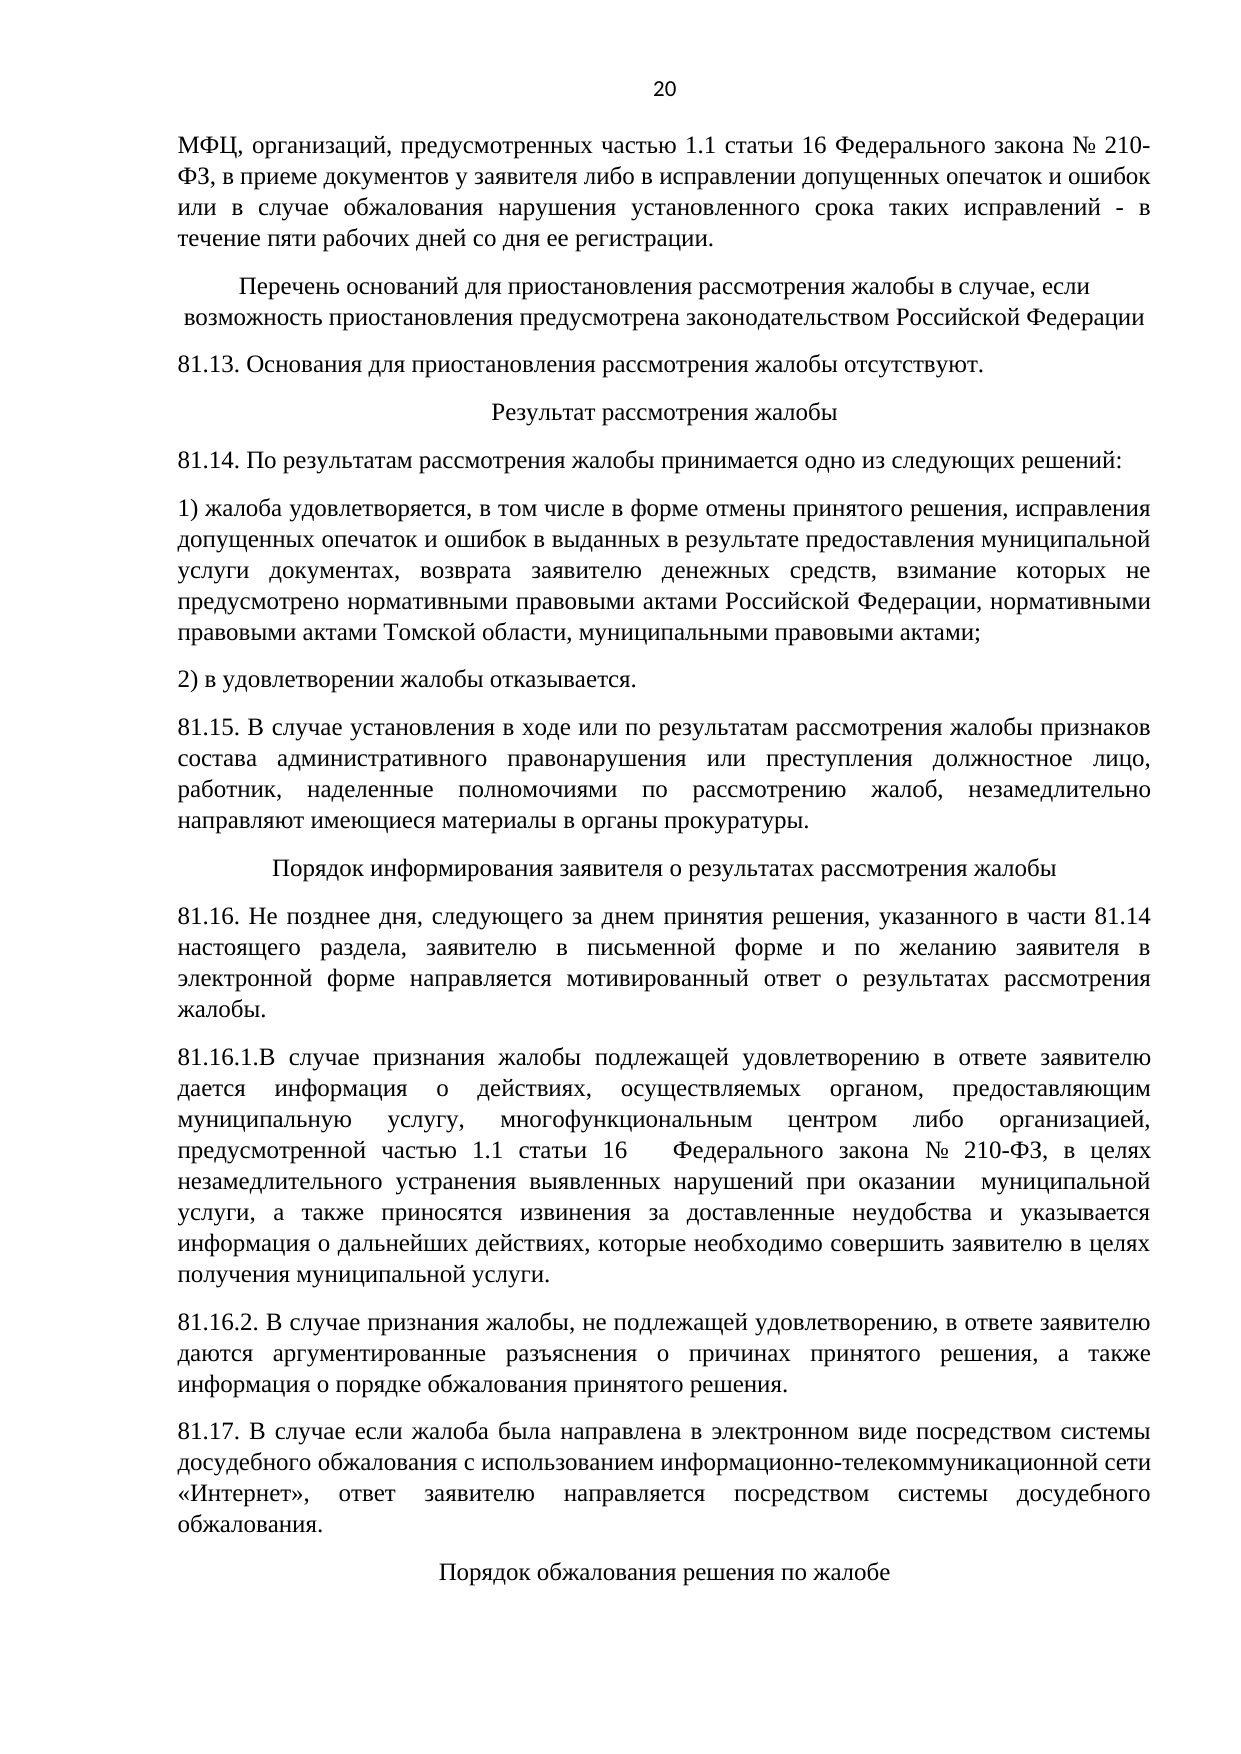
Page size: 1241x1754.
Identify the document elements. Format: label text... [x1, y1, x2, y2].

text 81.13. Основания для приостановления рассмотрения жалобы отсутствуют. [177, 349, 1152, 378]
text 81.16.2. В случае признания жалобы, не подлежащей удовлетворению, в ответе заявителю даются аргументированные разъяснения о причинах принятого решения, а также информация о порядке обжалования принятого решения. [177, 1307, 1152, 1397]
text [177, 130, 1152, 252]
text 1) жалоба удовлетворяется, в том числе в форме отмены принятого решения, исправления допущенных опечаток и ошибок в выданных в результате предоставления муниципальной услуги документах, возврата заявителю денежных средств, взимание которых не предусмотрено нормативными правовыми актами Российской Федерации, нормативными правовыми актами Томской области, муниципальными правовыми актами; [177, 493, 1152, 646]
text 81.16. Не позднее дня, следующего за днем принятия решения, указанного в части 81.14 настоящего раздела, заявителю в письменной форме и по желанию заявителя в электронной форме направляется мотивированный ответ о результатах рассмотрения жалобы. [177, 901, 1152, 1023]
text Результат рассмотрения жалобы [177, 397, 1152, 426]
text 81.14. По результатам рассмотрения жалобы принимается одно из следующих решений: [177, 445, 1152, 474]
text 2) в удовлетворении жалобы отказывается. [177, 664, 1152, 693]
text 81.17. В случае если жалоба была направлена в электронном виде посредством системы досудебного обжалования с использованием информационно-телекоммуникационной сети «Интернет», ответ заявителю направляется посредством системы досудебного обжалования. [177, 1416, 1152, 1538]
text Порядок обжалования решения по жалобе [177, 1557, 1152, 1586]
text 81.15. В случае установления в ходе или по результатам рассмотрения жалобы признаков состава административного правонарушения или преступления должностное лицо, работник, наделенные полномочиями по рассмотрению жалоб, незамедлительно направляют имеющиеся материалы в органы прокуратуры. [177, 712, 1152, 834]
text 81.16.1.В случае признания жалобы подлежащей удовлетворению в ответе заявителю дается информация о действиях, осуществляемых органом, предоставляющим муниципальную услугу, многофункциональным центром либо организацией, предусмотренной частью 1.1 статьи 16 Федерального закона № 210-ФЗ, в целях незамедлительного устранения выявленных нарушений при оказании муниципальной услуги, а также приносятся извинения за доставленные неудобства и указывается информация о дальнейших действиях, которые необходимо совершить заявителю в целях получения муниципальной услуги. [177, 1042, 1152, 1288]
text Перечень оснований для приостановления рассмотрения жалобы в случае, если возможность приостановления предусмотрена законодательством Российской Федерации [177, 271, 1152, 331]
text Порядок информирования заявителя о результатах рассмотрения жалобы [177, 853, 1152, 882]
